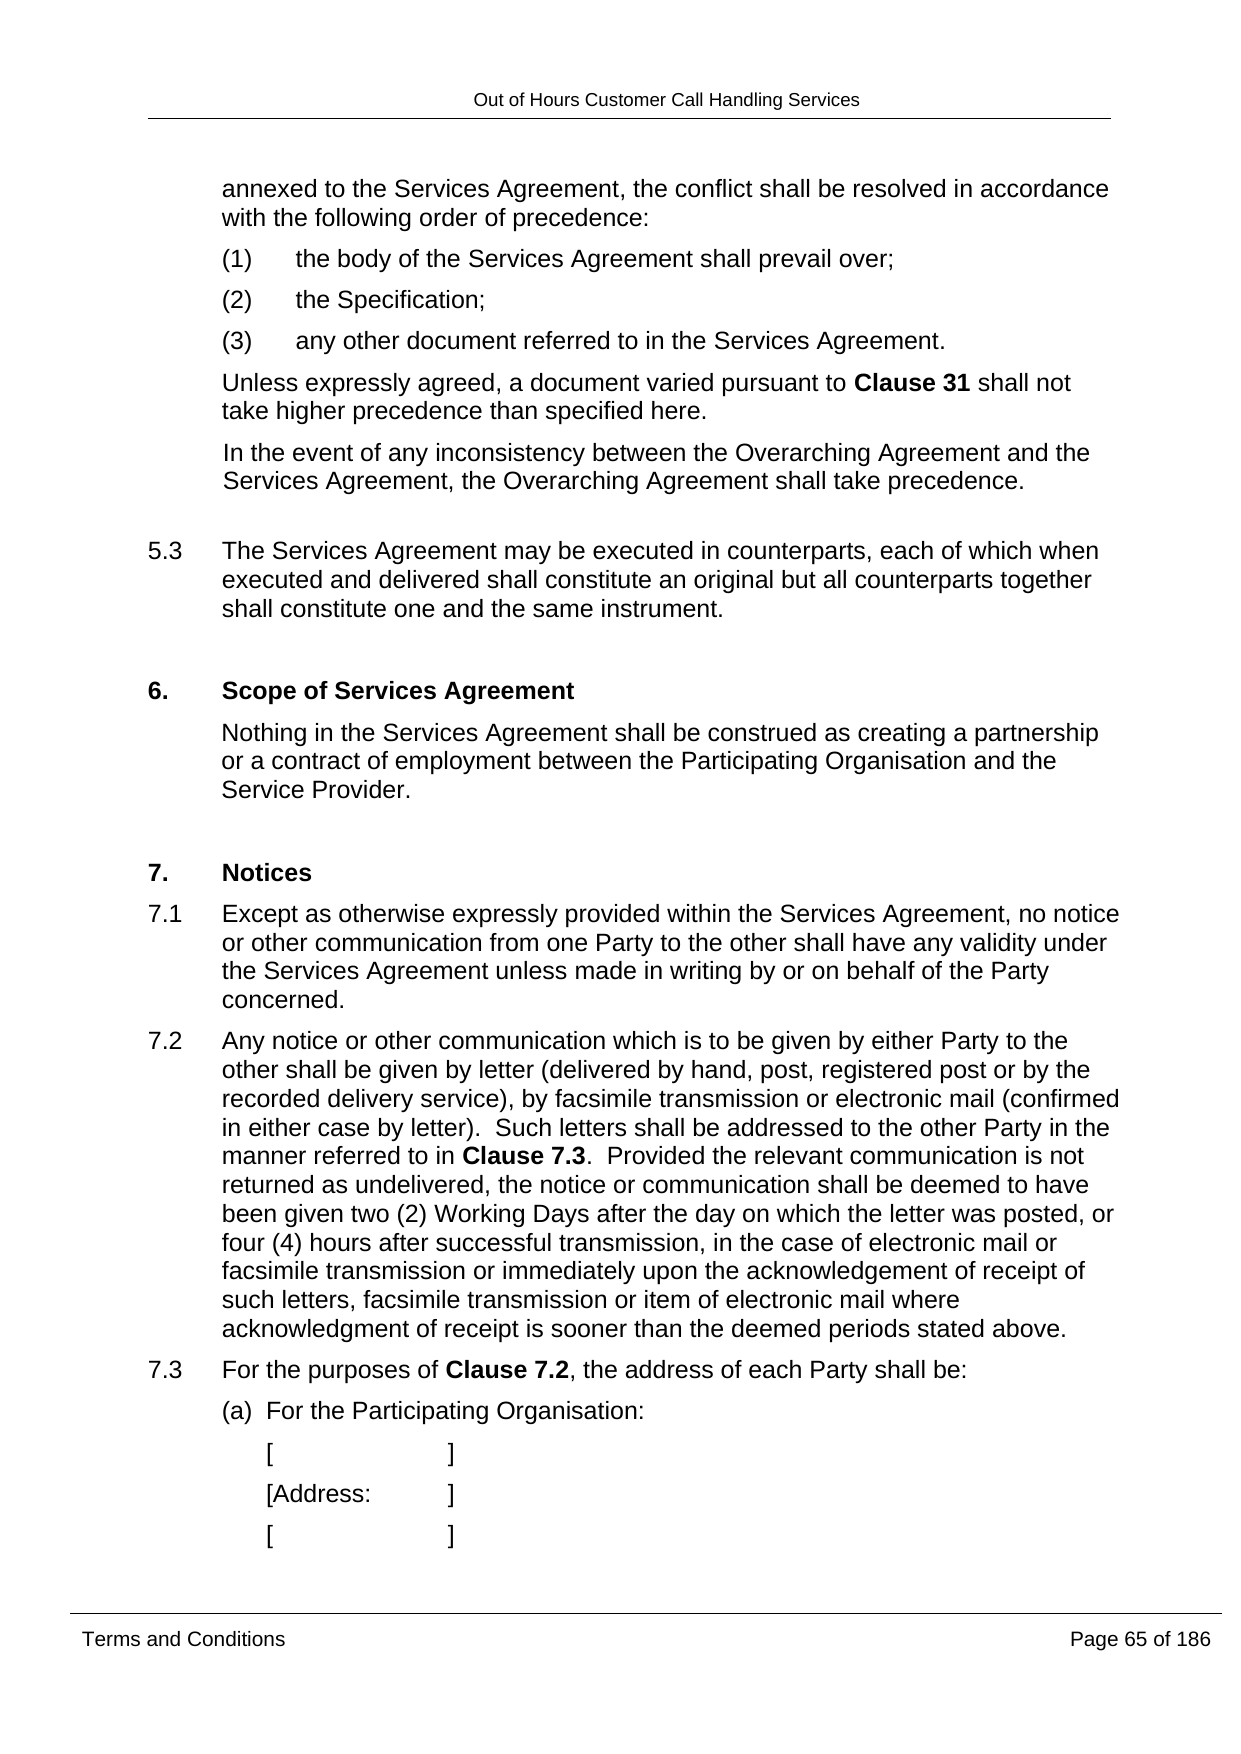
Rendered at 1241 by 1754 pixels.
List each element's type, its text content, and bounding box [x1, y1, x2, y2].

text 6. Scope of Services Agreement [148, 676, 1122, 705]
text 7.2 Any notice or other communication which is to be given by either Party to the other shall be given by letter (delivered by hand, post, registered post or by the recorded delivery service), by facsimile transmission or electronic mail (confirmed in either case by letter). Such letters shall be addressed to the other Party in the manner referred to in Clause 7.3. Provided the relevant communication is not returned as undelivered, the notice or communication shall be deemed to have been given two (2) Working Days after the day on which the letter was posted, or four (4) hours after successful transmission, in the case of electronic mail or facsimile transmission or immediately upon the acknowledgement of receipt of such letters, facsimile transmission or item of electronic mail where acknowledgment of receipt is sooner than the deemed periods stated above. [148, 1026, 1122, 1342]
text In the event of any inconsistency between the Overarching Agreement and the Services Agreement, the Overarching Agreement shall take precedence. [223, 437, 1122, 495]
text Nothing in the Services Agreement shall be construed as creating a partnership or a contract of employment between the Participating Organisation and the Service Provider. [148, 717, 1122, 804]
text 7.1 Except as otherwise expressly provided within the Services Agreement, no notice or other communication from one Party to the other shall have any validity under the Services Agreement unless made in writing by or on behalf of the Party concerned. [148, 899, 1122, 1014]
text 7.3 For the purposes of Clause 7.2, the address of each Party shall be: [148, 1355, 1122, 1384]
text (a) For the Participating Organisation: [222, 1396, 1122, 1425]
text [ ] [266, 1437, 1122, 1466]
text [148, 174, 1122, 231]
text [Address: ] [266, 1479, 1122, 1507]
text 7. Notices [148, 857, 1122, 886]
text [ ] [266, 1520, 1122, 1549]
text (3) any other document referred to in the Services Agreement. [222, 326, 1122, 355]
text 5.3 The Services Agreement may be executed in counterparts, each of which when executed and delivered shall constitute an original but all counterparts together shall constitute one and the same instrument. [148, 536, 1122, 622]
text (2) the Specification; [222, 285, 1122, 314]
text (1) the body of the Services Agreement shall prevail over; [222, 244, 1122, 272]
text Unless expressly agreed, a document varied pursuant to Clause 31 shall not take higher precedence than specified here. [222, 367, 1122, 425]
